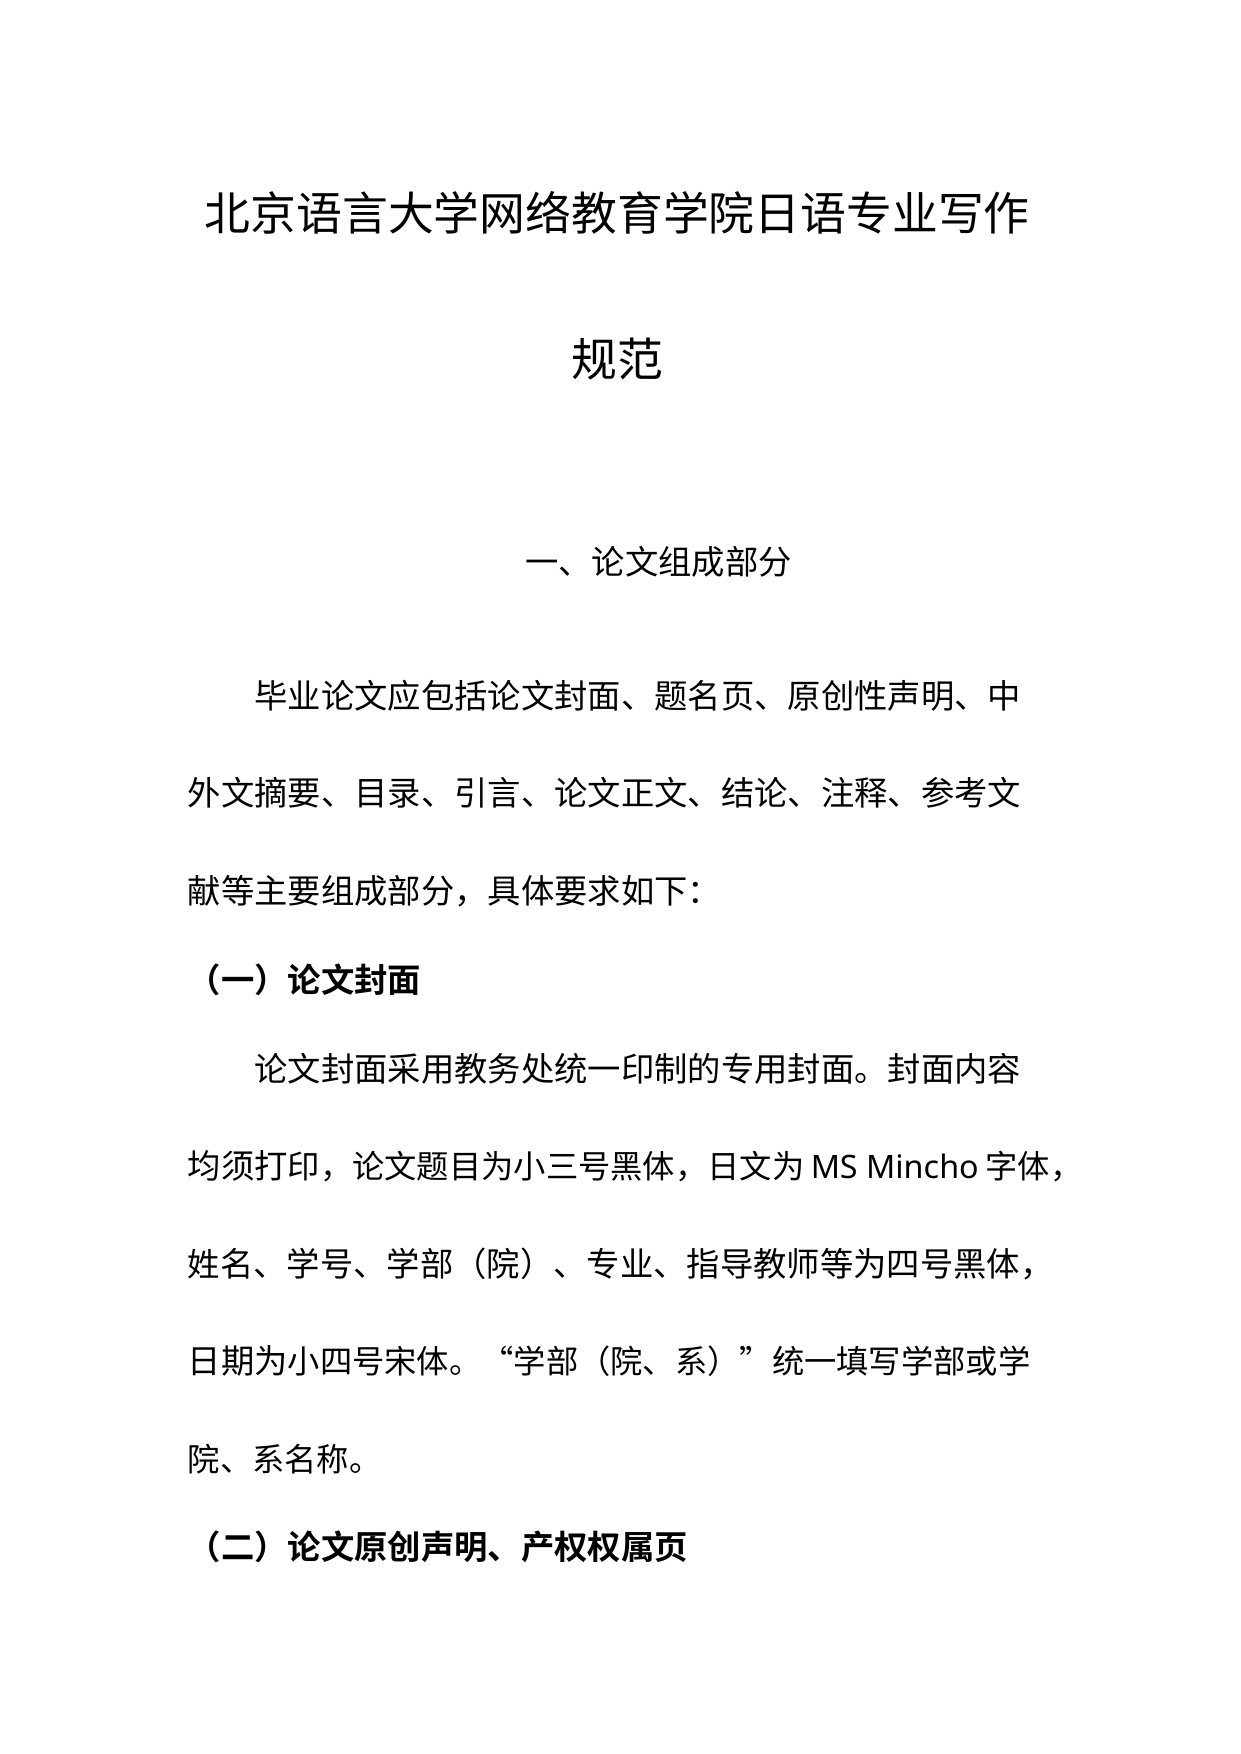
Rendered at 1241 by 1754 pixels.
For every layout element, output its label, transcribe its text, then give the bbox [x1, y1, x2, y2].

text 一、论文组成部分 [525, 528, 1053, 593]
text 北京语言大学网络教育学院日语专业写作规范 [198, 162, 1036, 406]
text （一）论文封面 [187, 945, 1053, 1010]
text 毕业论文应包括论文封面、题名页、原创性声明、中外文摘要、目录、引言、论文正文、结论、注释、参考文献等主要组成部分，具体要求如下： [187, 661, 1053, 921]
text （二）论文原创声明、产权权属页 [187, 1513, 1053, 1578]
text 论文封面采用教务处统一印制的专用封面。封面内容均须打印，论文题目为小三号黑体，日文为MS Mincho字体，姓名、学号、学部（院）、专业、指导教师等为四号黑体，日期为小四号宋体。“学部（院、系）”统一填写学部或学院、系名称。 [187, 1034, 1053, 1489]
